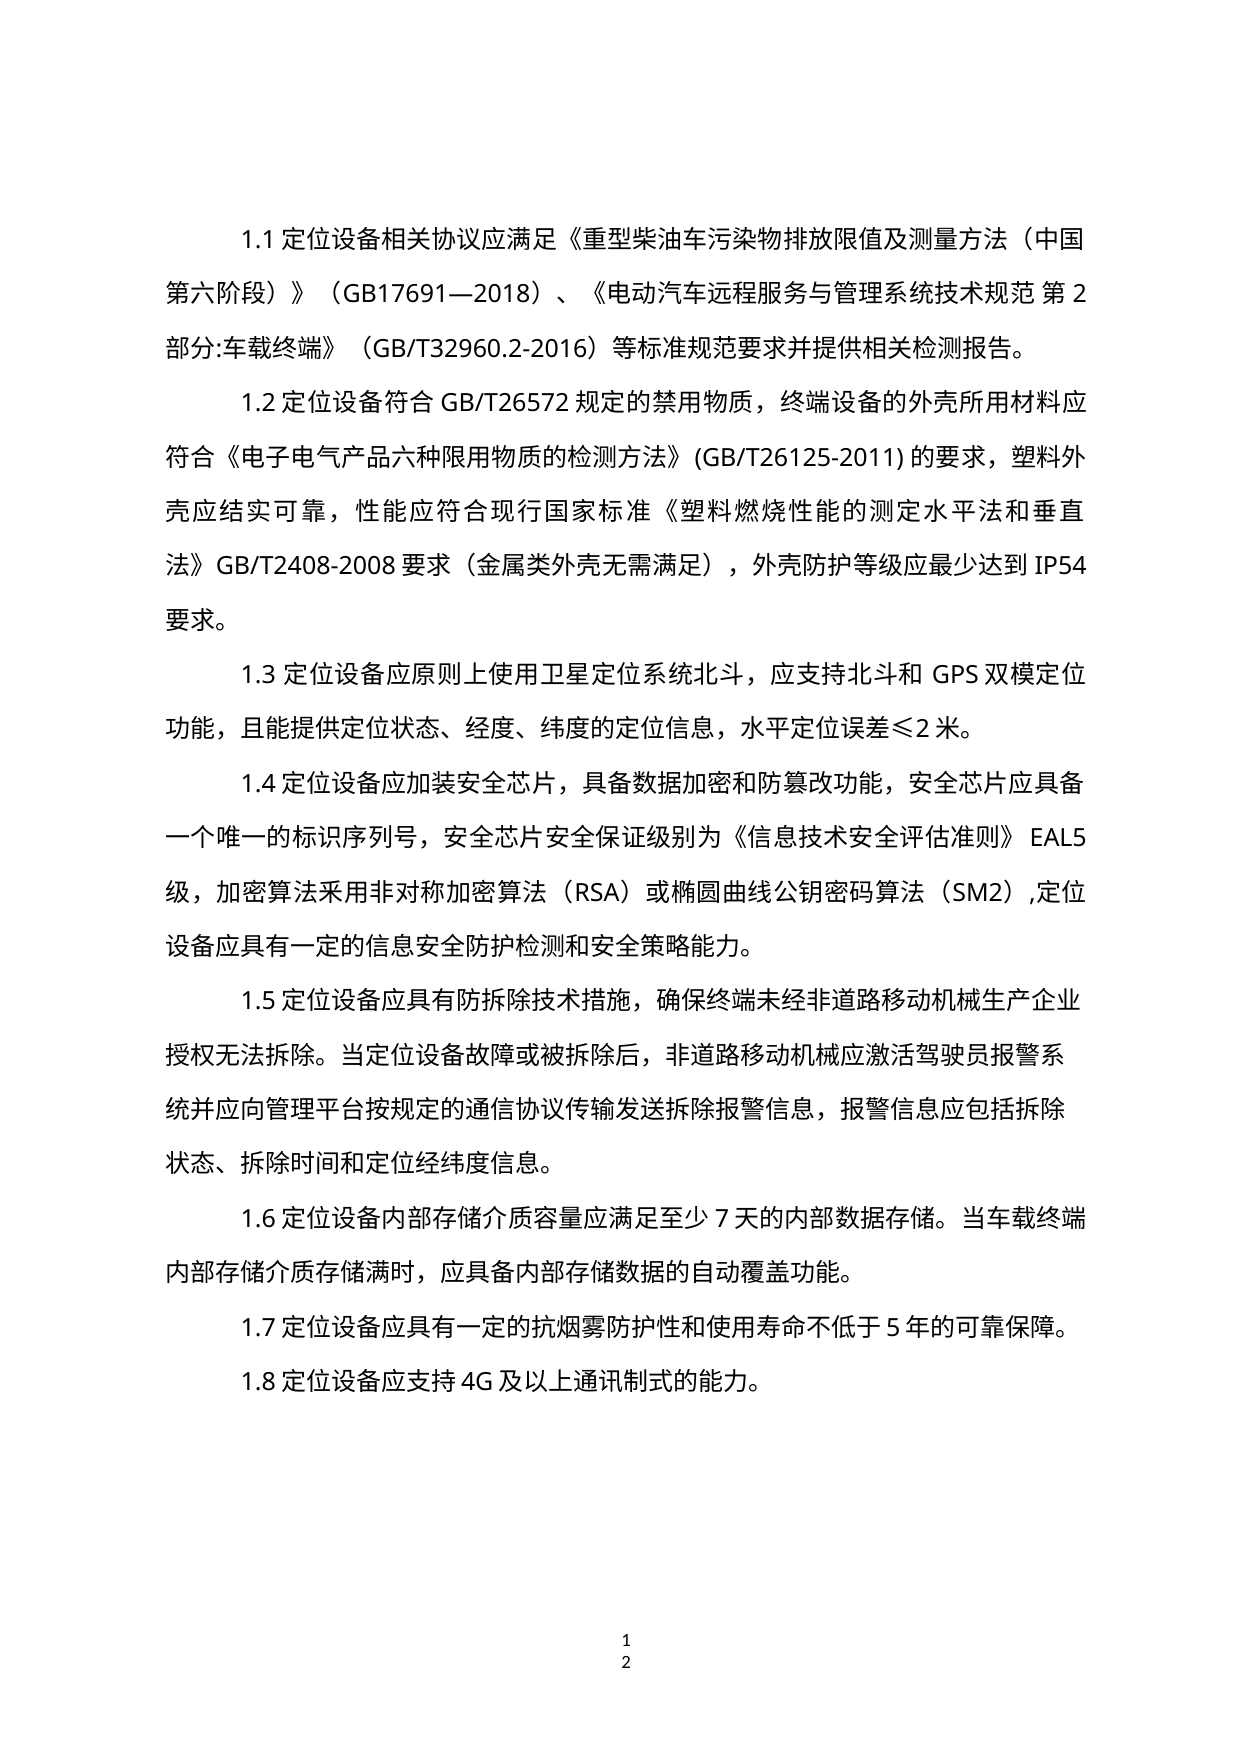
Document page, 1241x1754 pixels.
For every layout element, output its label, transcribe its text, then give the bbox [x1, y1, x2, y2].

text 1.6定位设备内部存储介质容量应满足至少7天的内部数据存储。当车载终端内部存储介质存储满时，应具备内部存储数据的自动覆盖功能。 [165, 1198, 1087, 1289]
text 1.4定位设备应加装安全芯片，具备数据加密和防篡改功能，安全芯片应具备一个唯一的标识序列号，安全芯片安全保证级别为《信息技术安全评估准则》EAL5级，加密算法釆用非对称加密算法（RSA）或椭圆曲线公钥密码算法（SM2）,定位设备应具有一定的信息安全防护检测和安全策略能力。 [165, 763, 1087, 963]
text 1.1定位设备相关协议应满足《重型柴油车污染物排放限值及测量方法（中国第六阶段）》（GB17691—2018）、《电动汽车远程服务与管理系统技术规范 第2部分:车载终端》（GB/T32960.2-2016）等标准规范要求并提供相关检测报告。 [165, 219, 1087, 364]
text 1.2定位设备符合GB/T26572规定的禁用物质，终端设备的外壳所用材料应符合《电子电气产品六种限用物质的检测方法》(GB/T26125-2011) 的要求，塑料外壳应结实可靠，性能应符合现行国家标准《塑料燃烧性能的测定水平法和垂直法》GB/T2408-2008要求（金属类外壳无需满足），外壳防护等级应最少达到IP54要求。 [165, 383, 1087, 636]
text 1.5定位设备应具有防拆除技术措施，确保终端未经非道路移动机械生产企业授权无法拆除。当定位设备故障或被拆除后，非道路移动机械应激活驾驶员报警系统并应向管理平台按规定的通信协议传输发送拆除报警信息，报警信息应包括拆除状态、拆除时间和定位经纬度信息。 [165, 981, 1087, 1180]
text 1.8定位设备应支持4G及以上通讯制式的能力。 [165, 1361, 1087, 1398]
text 1.3 定位设备应原则上使用卫星定位系统北斗，应支持北斗和GPS双模定位功能，且能提供定位状态、经度、纬度的定位信息，水平定位误差≤2米。 [165, 654, 1087, 745]
text 1.7定位设备应具有一定的抗烟雾防护性和使用寿命不低于5年的可靠保障。 [165, 1307, 1087, 1343]
